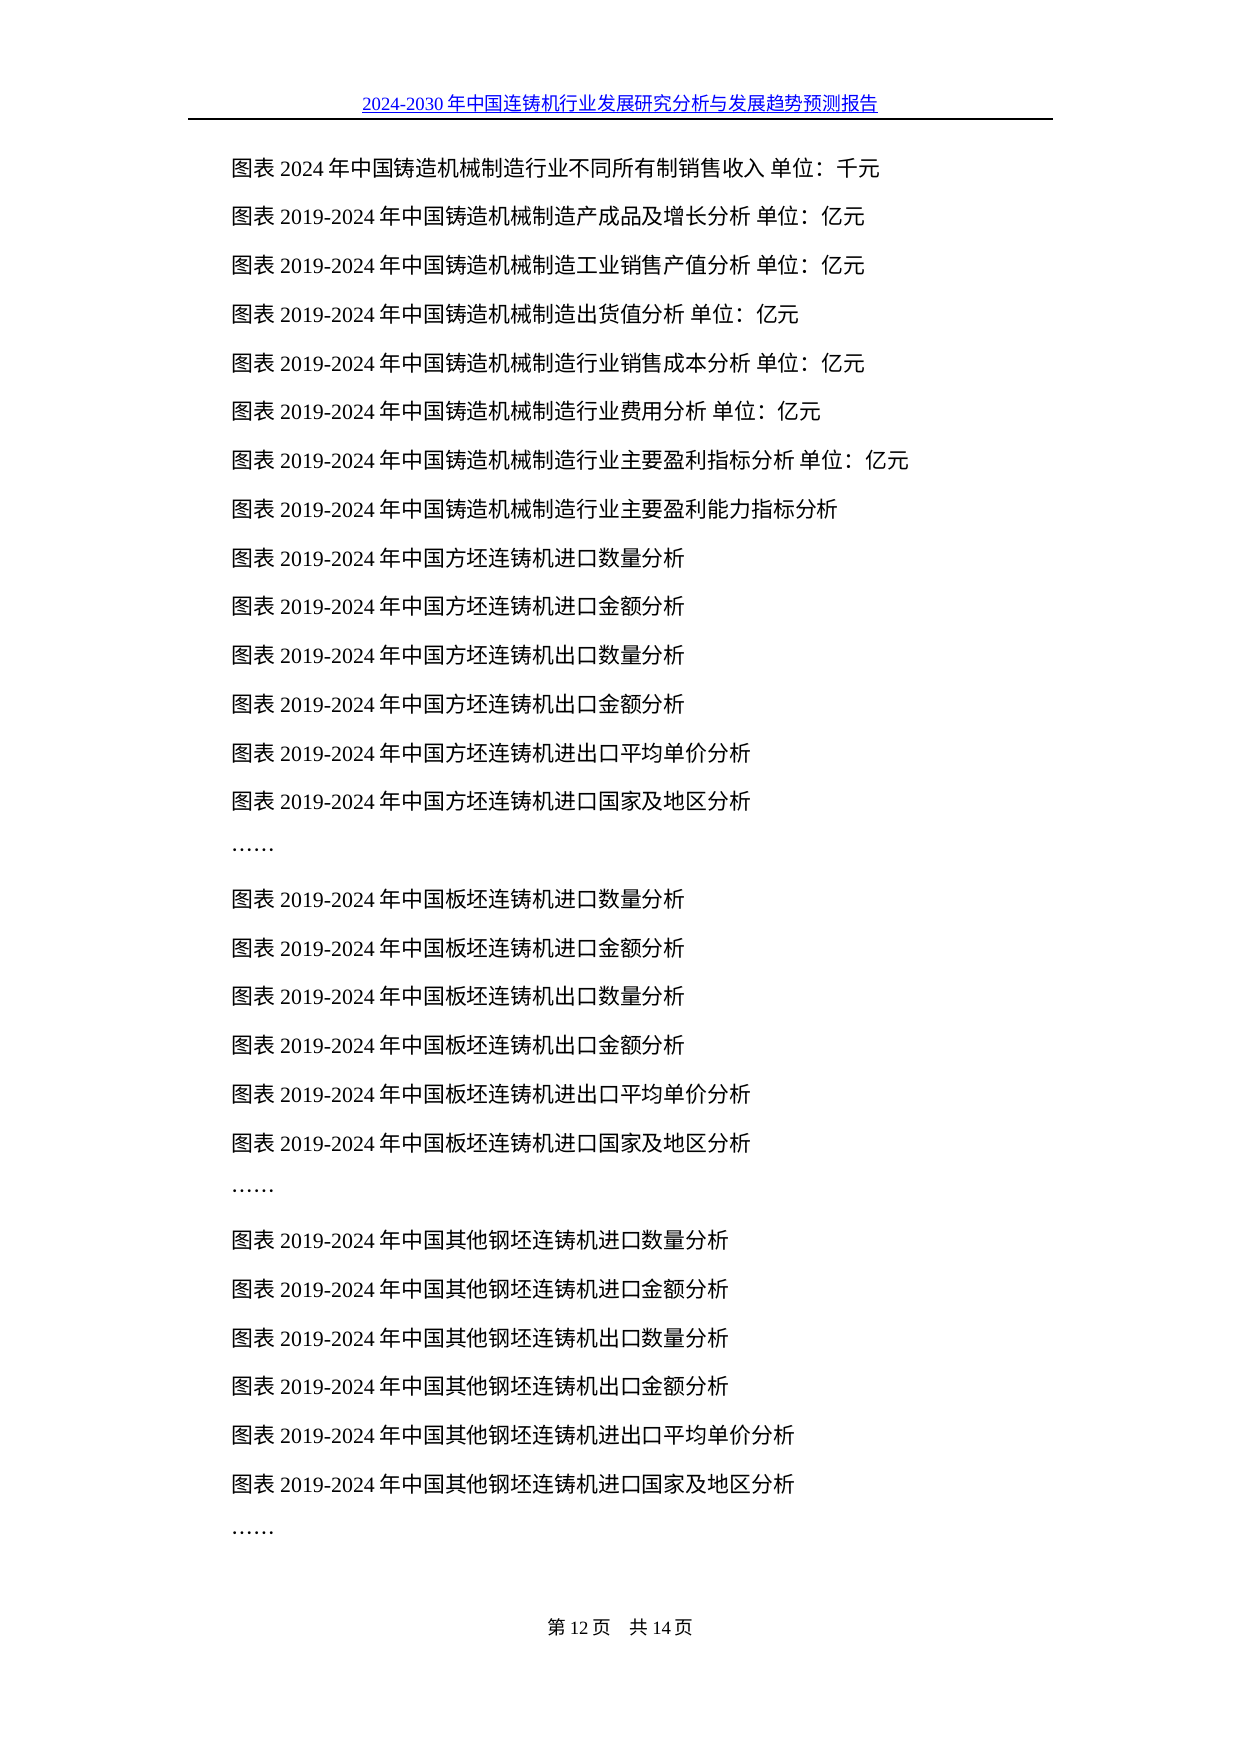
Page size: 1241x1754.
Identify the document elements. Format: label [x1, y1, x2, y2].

text [187, 150, 1053, 1548]
